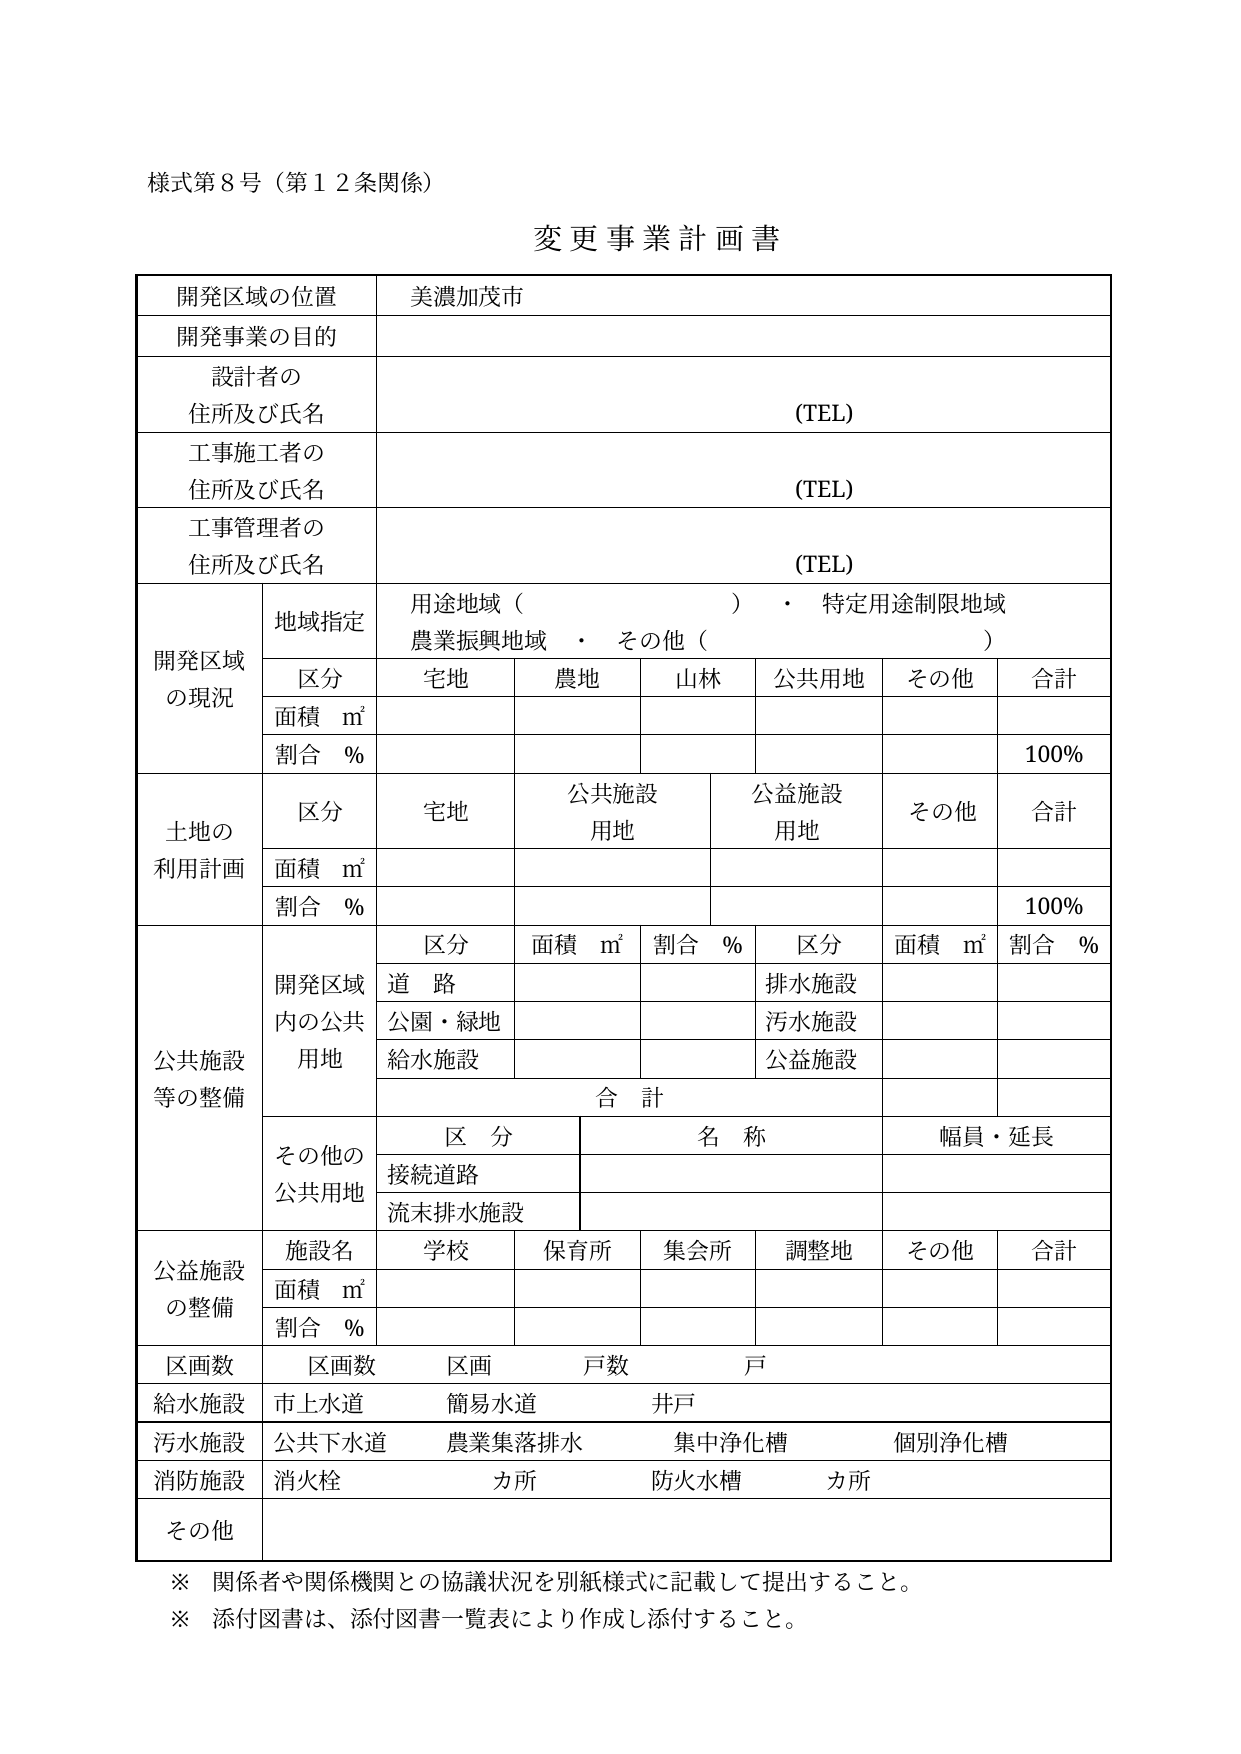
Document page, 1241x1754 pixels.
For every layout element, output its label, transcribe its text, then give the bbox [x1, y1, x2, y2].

table_cell [515, 849, 710, 886]
table_cell [883, 1270, 997, 1307]
table_cell [515, 735, 640, 773]
table_cell [711, 887, 882, 924]
table_cell [998, 697, 1110, 734]
table_cell [641, 697, 755, 734]
table_cell [377, 433, 785, 507]
table_cell 集会所 [641, 1231, 755, 1268]
table_cell [998, 1040, 1110, 1077]
table_header 美濃加茂市 [377, 276, 1110, 314]
table_cell 名 称 [581, 1117, 882, 1154]
table_cell 排水施設 [756, 964, 882, 1001]
table_cell [883, 1040, 997, 1077]
table_cell 幅員・延長 [883, 1117, 1110, 1154]
table_cell [711, 849, 882, 886]
table_cell [515, 1270, 640, 1307]
table_cell 地域指定 [263, 584, 376, 658]
table_cell 工事管理者の 住所及び氏名 [138, 508, 376, 582]
table_cell カ所 [435, 1461, 640, 1498]
table_cell その他 [883, 659, 997, 696]
table_cell 公益施設の整備 [138, 1231, 262, 1345]
table_cell [377, 508, 785, 582]
table_cell [883, 697, 997, 734]
table_cell [998, 1079, 1110, 1116]
table_cell [377, 316, 1110, 356]
table_cell 面積 ㎡ [263, 1270, 376, 1307]
table_cell [515, 697, 640, 734]
table_cell 山林 [641, 659, 755, 696]
table_cell 面積 ㎡ [515, 926, 640, 963]
table_cell (TEL) [785, 357, 1110, 432]
table_cell [756, 697, 882, 734]
table_cell 汚水施設 [756, 1002, 882, 1039]
table_cell [883, 887, 997, 924]
table_cell [998, 1270, 1110, 1307]
table_cell [756, 735, 882, 773]
table_cell [377, 1270, 514, 1307]
table_cell 開発区域内の公共用地 [263, 926, 376, 1116]
table_cell 100% [998, 887, 1110, 924]
table_cell 宅地 [377, 774, 514, 848]
table_cell 農業集落排水 [435, 1423, 640, 1460]
table_cell 開発事業の目的 [138, 316, 376, 356]
table_cell 施設名 [263, 1231, 376, 1268]
table_cell [377, 849, 514, 886]
table_cell [515, 1040, 640, 1077]
table_cell 割合 % [263, 887, 376, 924]
table_cell [998, 964, 1110, 1001]
table_cell [883, 964, 997, 1001]
table_cell [883, 735, 997, 773]
table_cell 公共用地 [756, 659, 882, 696]
table_cell 接続道路 [377, 1155, 579, 1192]
table_cell 宅地 [377, 659, 514, 696]
table_cell [641, 964, 755, 1001]
table_cell [883, 1155, 1110, 1192]
table_cell 面積 ㎡ [263, 697, 376, 734]
table_cell 面積 ㎡ [883, 926, 997, 963]
table_cell 汚水施設 [138, 1423, 262, 1460]
table_cell 公益施設 用地 [711, 774, 882, 848]
table_cell [377, 735, 514, 773]
table_cell [756, 1308, 882, 1345]
table_cell 区画数 区画 戸数 戸 [263, 1346, 1110, 1383]
table_cell 設計者の 住所及び氏名 [138, 357, 376, 432]
table_cell 区分 [263, 774, 376, 848]
table_cell 割合 % [641, 926, 755, 963]
table_cell 公共施設等の整備 [138, 926, 262, 1230]
table_cell 簡易水道 [435, 1384, 640, 1421]
table_cell カ所 [755, 1461, 1110, 1498]
table_cell 合計 [998, 659, 1110, 696]
table_cell 用途地域（ ） ・ 特定用途制限地域 農業振興地域 ・ その他（ ） [377, 584, 1110, 658]
table_cell 開発区域の現況 [138, 584, 262, 773]
table_cell 割合 % [263, 1308, 376, 1345]
table_cell 合 計 [377, 1079, 882, 1116]
table_cell [883, 849, 997, 886]
table_cell 道 路 [377, 964, 514, 1001]
table_cell [998, 1002, 1110, 1039]
table_cell 面積 ㎡ [263, 849, 376, 886]
table_cell 割合 % [998, 926, 1110, 963]
table_cell [883, 1308, 997, 1345]
table_cell [515, 1308, 640, 1345]
table_cell 農地 [515, 659, 640, 696]
table_cell [756, 1270, 882, 1307]
table_cell 公共施設 用地 [515, 774, 710, 848]
table_header 開発区域の位置 [138, 276, 376, 314]
table_cell 公益施設 [756, 1040, 882, 1077]
table_cell 区分 [377, 926, 514, 963]
table_cell [998, 849, 1110, 886]
table_cell 割合 % [263, 735, 376, 773]
table_cell その他の公共用地 [263, 1117, 376, 1230]
table_cell [998, 1308, 1110, 1345]
table_cell (TEL) [785, 433, 1110, 507]
table_cell [581, 1155, 882, 1192]
table_cell 区分 [263, 659, 376, 696]
table_cell 防火水槽 [640, 1461, 755, 1498]
table_cell 流末排水施設 [377, 1193, 579, 1230]
table_cell 公園・緑地 [377, 1002, 514, 1039]
table_cell 学校 [377, 1231, 514, 1268]
table_cell [515, 887, 710, 924]
table_cell [883, 1079, 997, 1116]
table_cell 消火栓 [263, 1461, 435, 1498]
table_cell 井戸 [640, 1384, 1110, 1421]
table_cell 保育所 [515, 1231, 640, 1268]
table_cell 給水施設 [138, 1384, 262, 1421]
table_cell 土地の 利用計画 [138, 774, 262, 924]
text 変更事業計画書 [148, 200, 1122, 274]
table_cell [515, 1002, 640, 1039]
table_cell [641, 1040, 755, 1077]
table_cell その他 [138, 1499, 262, 1560]
table_cell その他 [883, 774, 997, 848]
table_cell [883, 1002, 997, 1039]
table_cell [581, 1193, 882, 1230]
table_cell [263, 1499, 1110, 1560]
table_cell その他 [883, 1231, 997, 1268]
table_cell 100% [998, 735, 1110, 773]
table_cell [377, 887, 514, 924]
table_cell 区画数 [138, 1346, 262, 1383]
table_cell (TEL) [785, 508, 1110, 582]
table_cell 給水施設 [377, 1040, 514, 1077]
table_cell 消防施設 [138, 1461, 262, 1498]
table_cell [377, 357, 785, 432]
table_cell [641, 735, 755, 773]
table_cell 集中浄化槽 [640, 1423, 883, 1460]
table_cell [641, 1308, 755, 1345]
text ※ 関係者や関係機関との協議状況を別紙様式に記載して提出すること。 [148, 1562, 1122, 1599]
table_cell [515, 964, 640, 1001]
table_cell 公共下水道 [263, 1423, 435, 1460]
table_cell [641, 1270, 755, 1307]
text 様式第８号（第１２条関係） [148, 163, 1122, 200]
table_cell 工事施工者の 住所及び氏名 [138, 433, 376, 507]
table_cell 合計 [998, 774, 1110, 848]
table_cell 個別浄化槽 [883, 1423, 1110, 1460]
table_cell 合計 [998, 1231, 1110, 1268]
table_cell [377, 697, 514, 734]
table_cell [883, 1193, 1110, 1230]
table_cell [377, 1308, 514, 1345]
table_cell [641, 1002, 755, 1039]
table_cell 区 分 [377, 1117, 579, 1154]
text ※ 添付図書は、添付図書一覧表により作成し添付すること。 [148, 1599, 1122, 1636]
table_cell 区分 [756, 926, 882, 963]
table_cell 市上水道 [263, 1384, 435, 1421]
table_cell 調整地 [756, 1231, 882, 1268]
